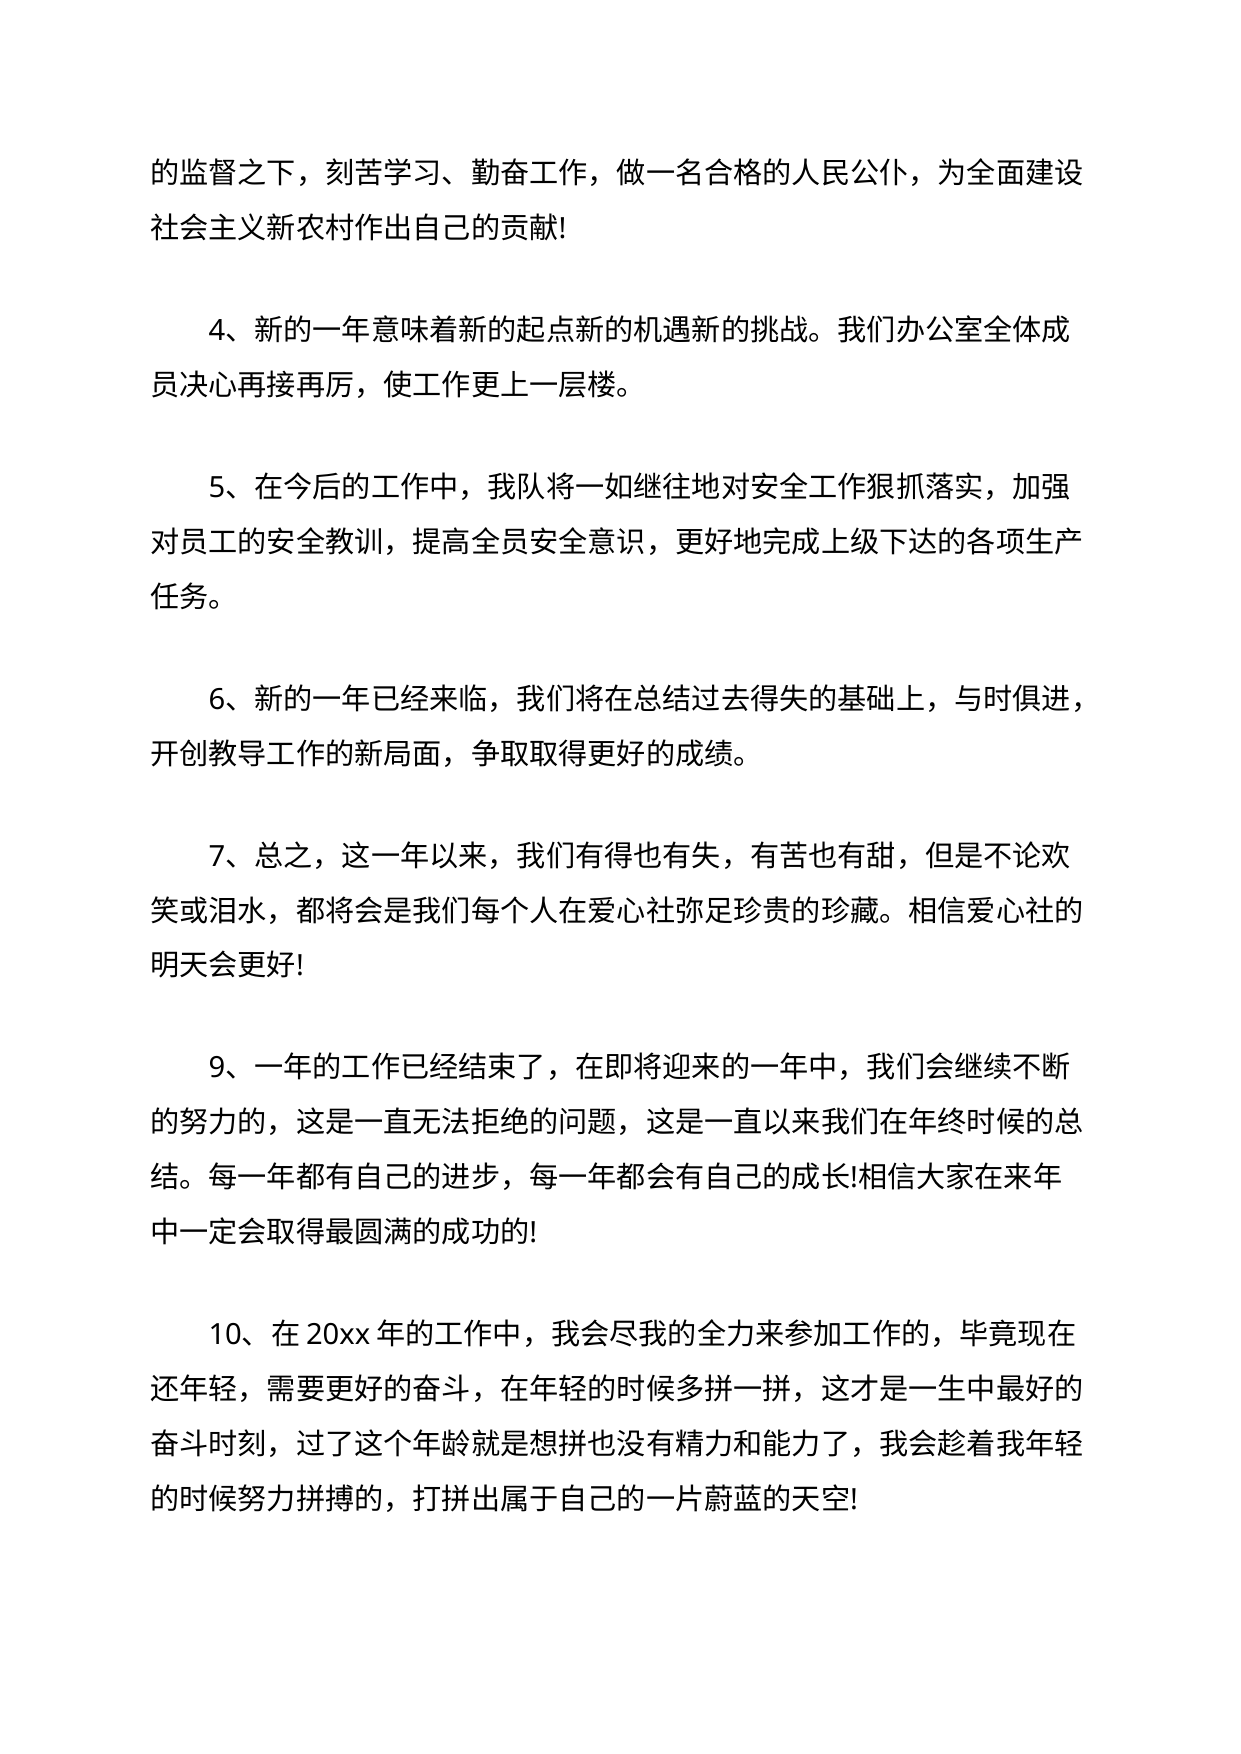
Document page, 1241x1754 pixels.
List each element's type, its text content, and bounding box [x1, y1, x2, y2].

text 7、总之，这一年以来，我们有得也有失，有苦也有甜，但是不论欢笑或泪水，都将会是我们每个人在爱心社弥足珍贵的珍藏。相信爱心社的明天会更好! [150, 832, 1090, 984]
text 9、一年的工作已经结束了，在即将迎来的一年中，我们会继续不断的努力的，这是一直无法拒绝的问题，这是一直以来我们在年终时候的总结。每一年都有自己的进步，每一年都会有自己的成长!相信大家在来年中一定会取得最圆满的成功的! [150, 1044, 1090, 1251]
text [150, 150, 1090, 247]
text 6、新的一年已经来临，我们将在总结过去得失的基础上，与时俱进，开创教导工作的新局面，争取取得更好的成绩。 [150, 675, 1090, 773]
text 5、在今后的工作中，我队将一如继往地对安全工作狠抓落实，加强对员工的安全教训，提高全员安全意识，更好地完成上级下达的各项生产任务。 [150, 464, 1090, 616]
text 4、新的一年意味着新的起点新的机遇新的挑战。我们办公室全体成员决心再接再厉，使工作更上一层楼。 [150, 307, 1090, 404]
text 10、在20xx年的工作中，我会尽我的全力来参加工作的，毕竟现在还年轻，需要更好的奋斗，在年轻的时候多拼一拼，这才是一生中最好的奋斗时刻，过了这个年龄就是想拼也没有精力和能力了，我会趁着我年轻的时候努力拼搏的，打拼出属于自己的一片蔚蓝的天空! [150, 1311, 1090, 1518]
